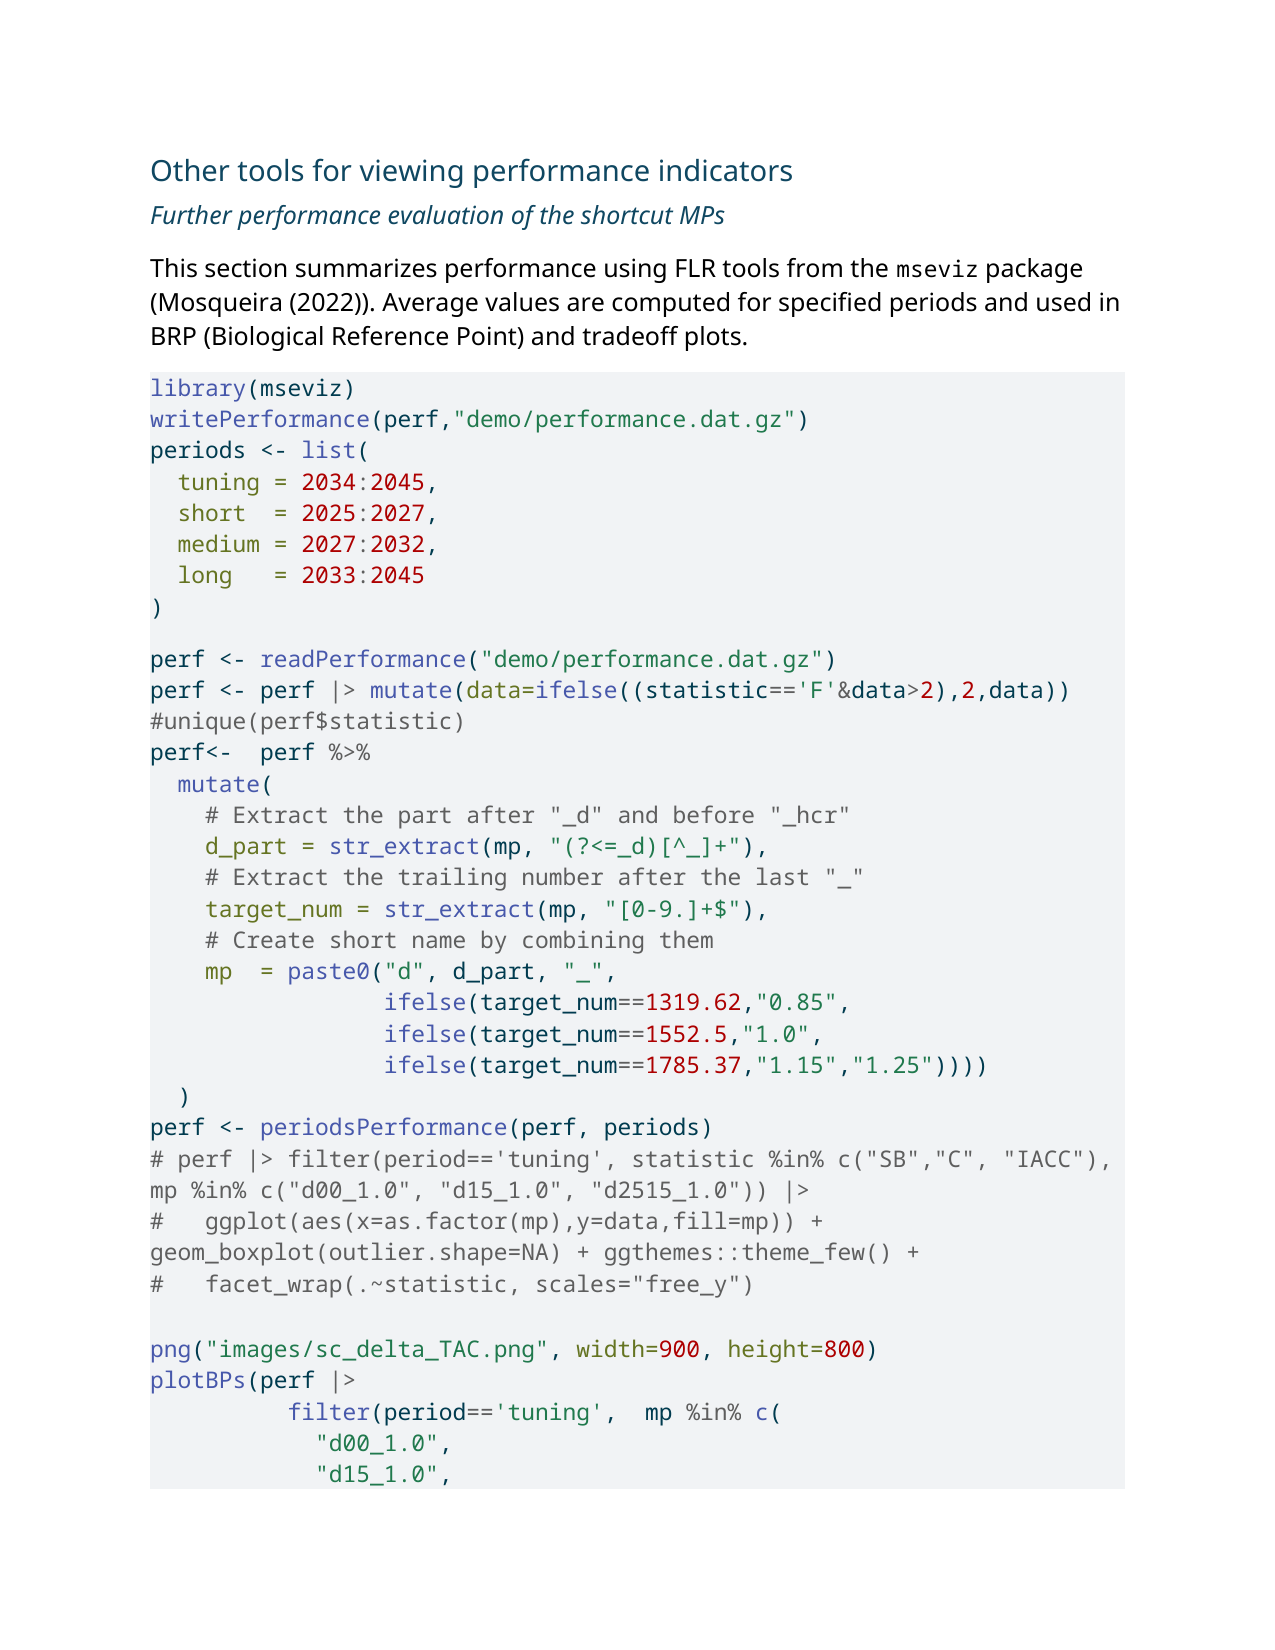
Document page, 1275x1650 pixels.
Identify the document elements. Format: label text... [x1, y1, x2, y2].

subtitle Other tools for viewing performance indicators [150, 150, 1125, 190]
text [150, 643, 1125, 1489]
text library(mseviz) writePerformance(perf,"demo/performance.dat.gz") periods <- list( tuning = 2034:2045, short = 2025:2027, medium = 2027:2032, long = 2033:2045 ) [164, 372, 1125, 622]
subtitle Further performance evaluation of the shortcut MPs [150, 198, 1125, 232]
text This section summarizes performance using FLR tools from the mseviz package (Mosqueira (2022)). Average values are computed for specified periods and used in BRP (Biological Reference Point) and tradeoff plots. [150, 251, 1125, 353]
